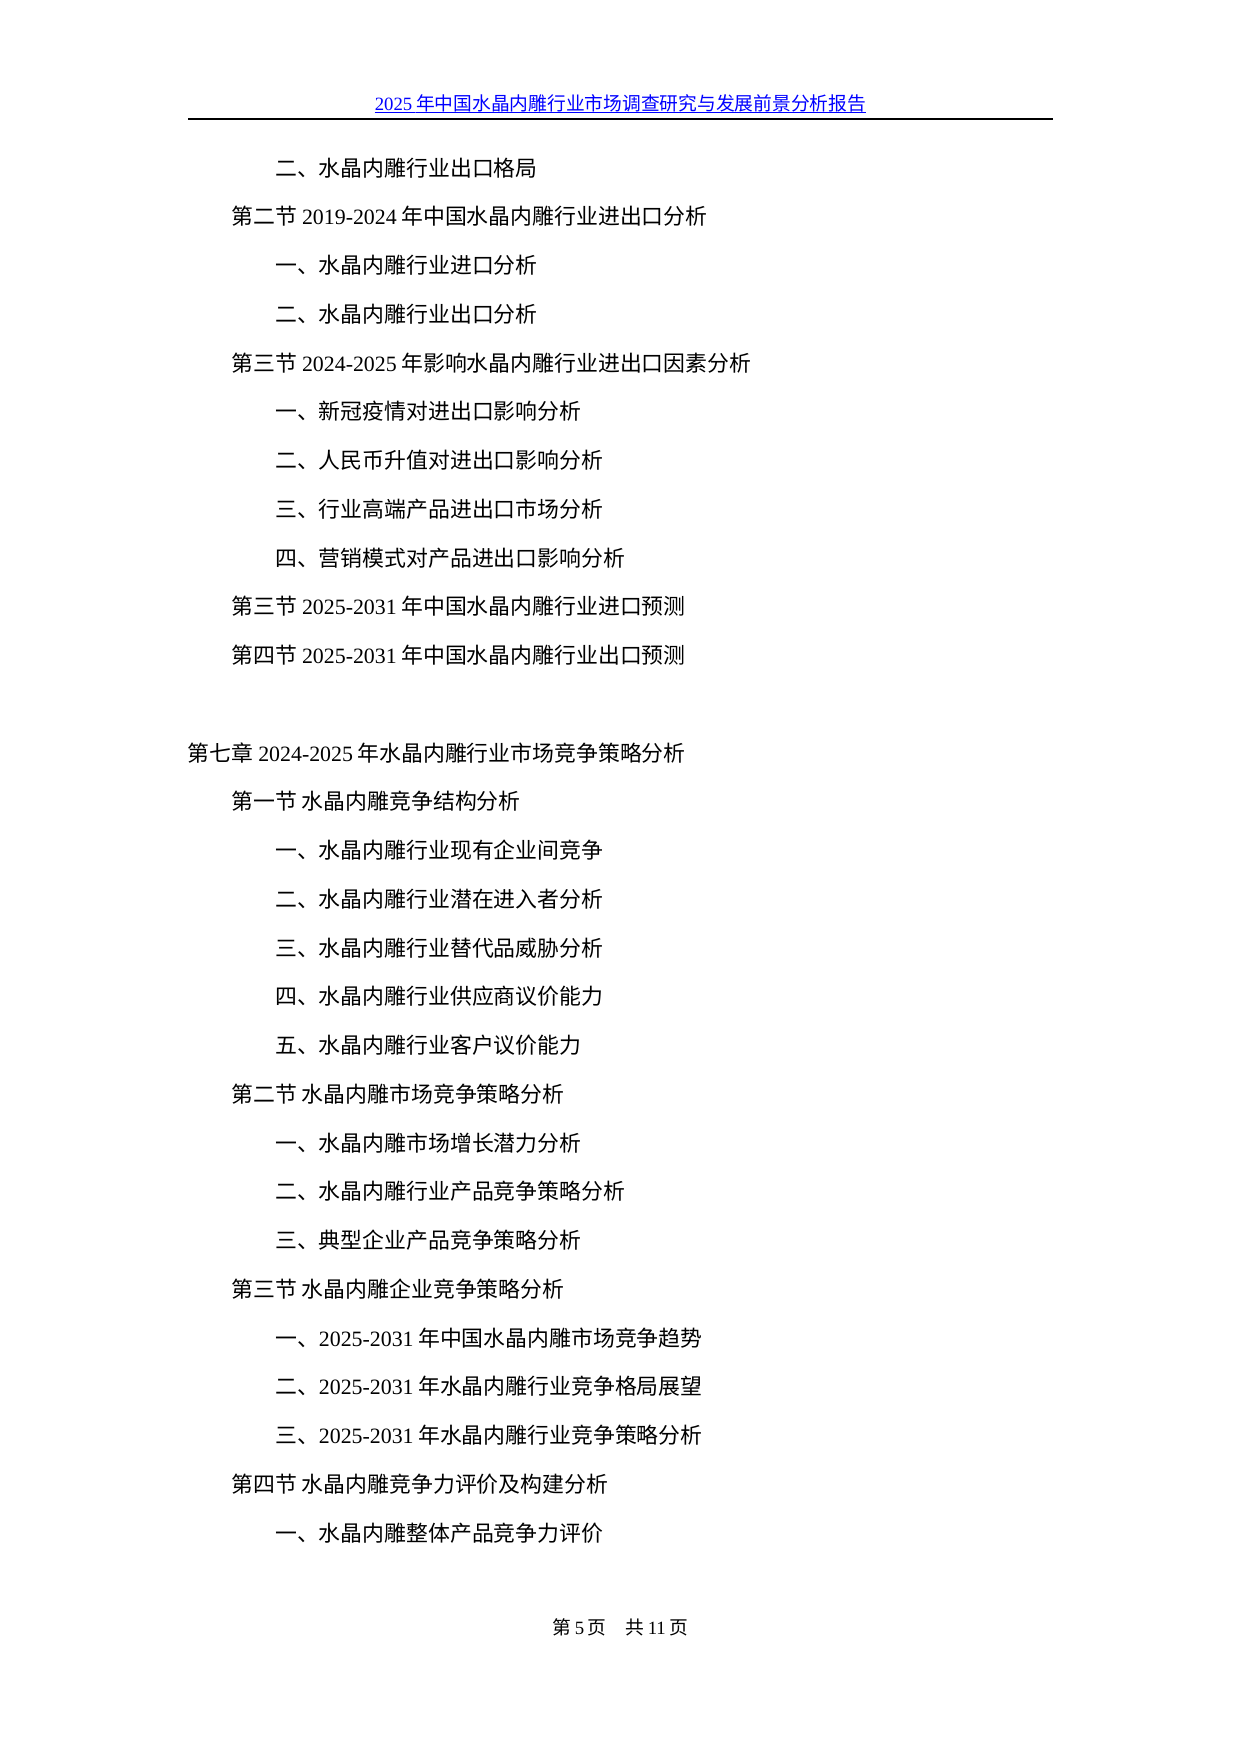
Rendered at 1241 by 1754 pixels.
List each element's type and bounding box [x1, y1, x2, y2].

text [187, 150, 1053, 1548]
